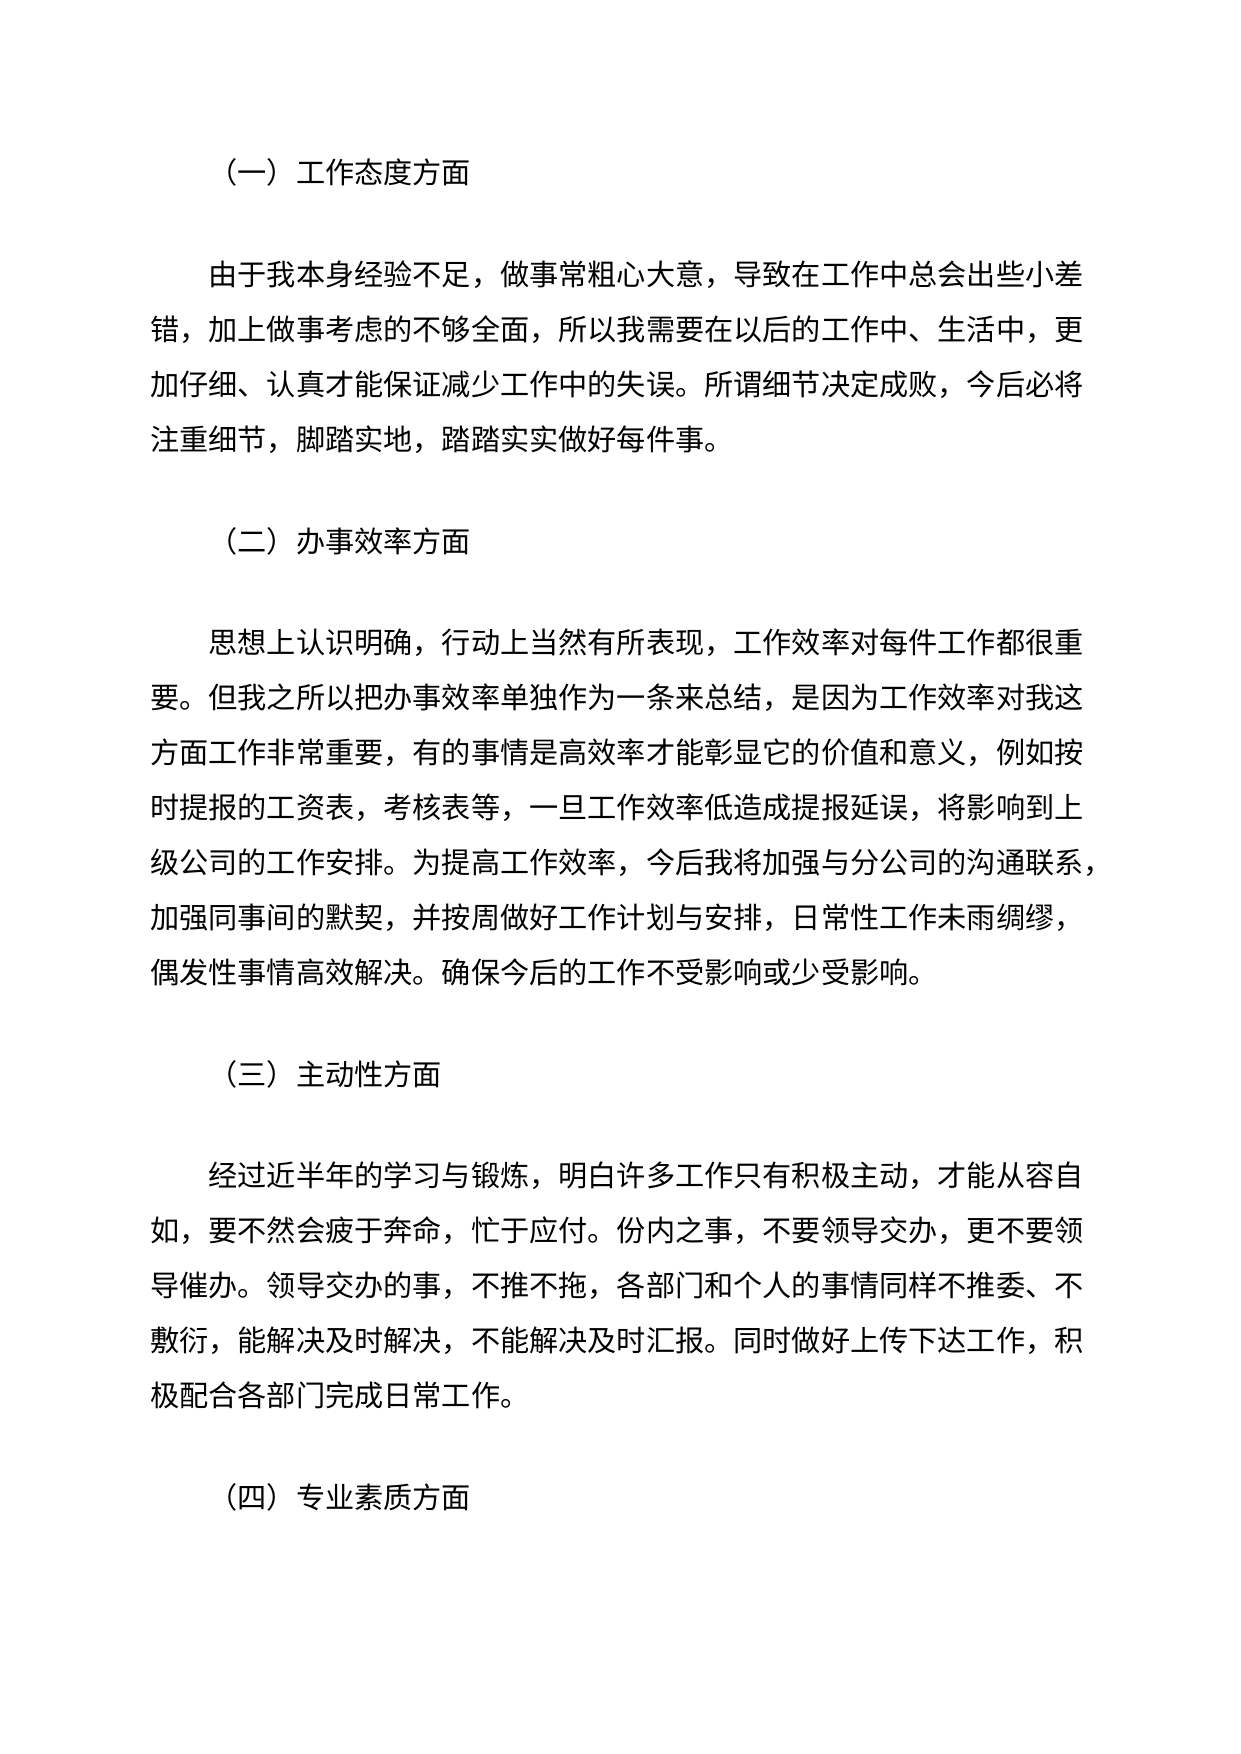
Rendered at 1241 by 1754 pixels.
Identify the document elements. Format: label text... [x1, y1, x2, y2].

text （三）主动性方面 [150, 1051, 1090, 1093]
text （一）工作态度方面 [150, 150, 1090, 192]
text （二）办事效率方面 [150, 518, 1090, 561]
text 思想上认识明确，行动上当然有所表现，工作效率对每件工作都很重要。但我之所以把办事效率单独作为一条来总结，是因为工作效率对我这方面工作非常重要，有的事情是高效率才能彰显它的价值和意义，例如按时提报的工资表，考核表等，一旦工作效率低造成提报延误，将影响到上级公司的工作安排。为提高工作效率，今后我将加强与分公司的沟通联系，加强同事间的默契，并按周做好工作计划与安排，日常性工作未雨绸缪，偶发性事情高效解决。确保今后的工作不受影响或少受影响。 [150, 620, 1090, 992]
text 由于我本身经验不足，做事常粗心大意，导致在工作中总会出些小差错，加上做事考虑的不够全面，所以我需要在以后的工作中、生活中，更加仔细、认真才能保证减少工作中的失误。所谓细节决定成败，今后必将注重细节，脚踏实地，踏踏实实做好每件事。 [150, 252, 1090, 459]
text 经过近半年的学习与锻炼，明白许多工作只有积极主动，才能从容自如，要不然会疲于奔命，忙于应付。份内之事，不要领导交办，更不要领导催办。领导交办的事，不推不拖，各部门和个人的事情同样不推委、不敷衍，能解决及时解决，不能解决及时汇报。同时做好上传下达工作，积极配合各部门完成日常工作。 [150, 1153, 1090, 1415]
text （四）专业素质方面 [150, 1474, 1090, 1517]
